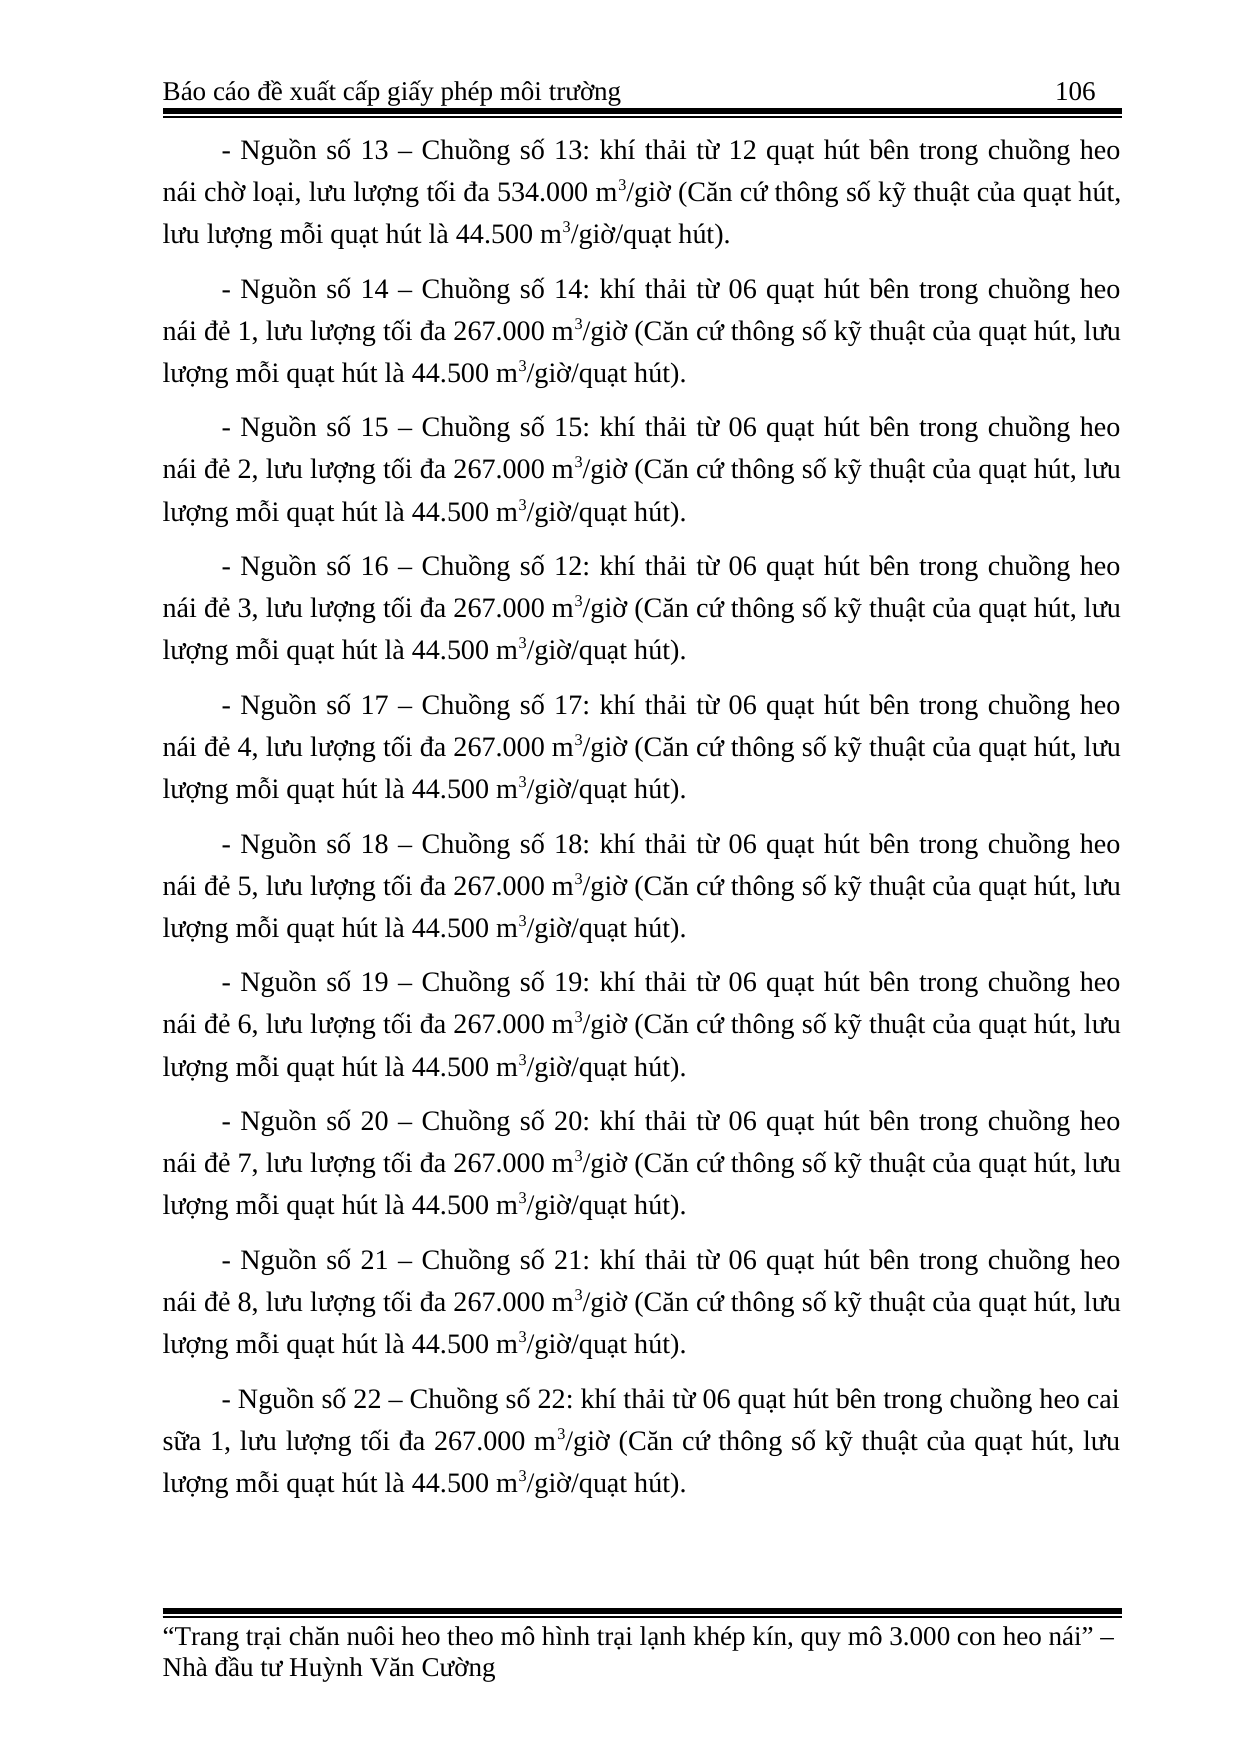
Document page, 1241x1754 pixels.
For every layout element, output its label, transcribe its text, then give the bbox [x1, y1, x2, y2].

text - Nguồn số 20 – Chuồng số 20: khí thải từ 06 quạt hút bên trong chuồng heo nái đẻ 7, lưu lượng tối đa 267.000 m3/giờ (Căn cứ thông số kỹ thuật của quạt hút, lưu lượng mỗi quạt hút là 44.500 m3/giờ/quạt hút). [162, 1104, 1122, 1221]
text - Nguồn số 19 – Chuồng số 19: khí thải từ 06 quạt hút bên trong chuồng heo nái đẻ 6, lưu lượng tối đa 267.000 m3/giờ (Căn cứ thông số kỹ thuật của quạt hút, lưu lượng mỗi quạt hút là 44.500 m3/giờ/quạt hút). [162, 965, 1122, 1082]
text - Nguồn số 18 – Chuồng số 18: khí thải từ 06 quạt hút bên trong chuồng heo nái đẻ 5, lưu lượng tối đa 267.000 m3/giờ (Căn cứ thông số kỹ thuật của quạt hút, lưu lượng mỗi quạt hút là 44.500 m3/giờ/quạt hút). [162, 827, 1122, 943]
text - Nguồn số 13 – Chuồng số 13: khí thải từ 12 quạt hút bên trong chuồng heo nái chờ loại, lưu lượng tối đa 534.000 m3/giờ (Căn cứ thông số kỹ thuật của quạt hút, lưu lượng mỗi quạt hút là 44.500 m3/giờ/quạt hút). [162, 133, 1122, 249]
text - Nguồn số 17 – Chuồng số 17: khí thải từ 06 quạt hút bên trong chuồng heo nái đẻ 4, lưu lượng tối đa 267.000 m3/giờ (Căn cứ thông số kỹ thuật của quạt hút, lưu lượng mỗi quạt hút là 44.500 m3/giờ/quạt hút). [162, 688, 1122, 804]
text - Nguồn số 16 – Chuồng số 12: khí thải từ 06 quạt hút bên trong chuồng heo nái đẻ 3, lưu lượng tối đa 267.000 m3/giờ (Căn cứ thông số kỹ thuật của quạt hút, lưu lượng mỗi quạt hút là 44.500 m3/giờ/quạt hút). [162, 549, 1122, 666]
text - Nguồn số 15 – Chuồng số 15: khí thải từ 06 quạt hút bên trong chuồng heo nái đẻ 2, lưu lượng tối đa 267.000 m3/giờ (Căn cứ thông số kỹ thuật của quạt hút, lưu lượng mỗi quạt hút là 44.500 m3/giờ/quạt hút). [162, 410, 1122, 527]
text - Nguồn số 21 – Chuồng số 21: khí thải từ 06 quạt hút bên trong chuồng heo nái đẻ 8, lưu lượng tối đa 267.000 m3/giờ (Căn cứ thông số kỹ thuật của quạt hút, lưu lượng mỗi quạt hút là 44.500 m3/giờ/quạt hút). [162, 1243, 1122, 1359]
text - Nguồn số 14 – Chuồng số 14: khí thải từ 06 quạt hút bên trong chuồng heo nái đẻ 1, lưu lượng tối đa 267.000 m3/giờ (Căn cứ thông số kỹ thuật của quạt hút, lưu lượng mỗi quạt hút là 44.500 m3/giờ/quạt hút). [162, 272, 1122, 388]
text - Nguồn số 22 – Chuồng số 22: khí thải từ 06 quạt hút bên trong chuồng heo cai sữa 1, lưu lượng tối đa 267.000 m3/giờ (Căn cứ thông số kỹ thuật của quạt hút, lưu lượng mỗi quạt hút là 44.500 m3/giờ/quạt hút). [162, 1382, 1122, 1498]
